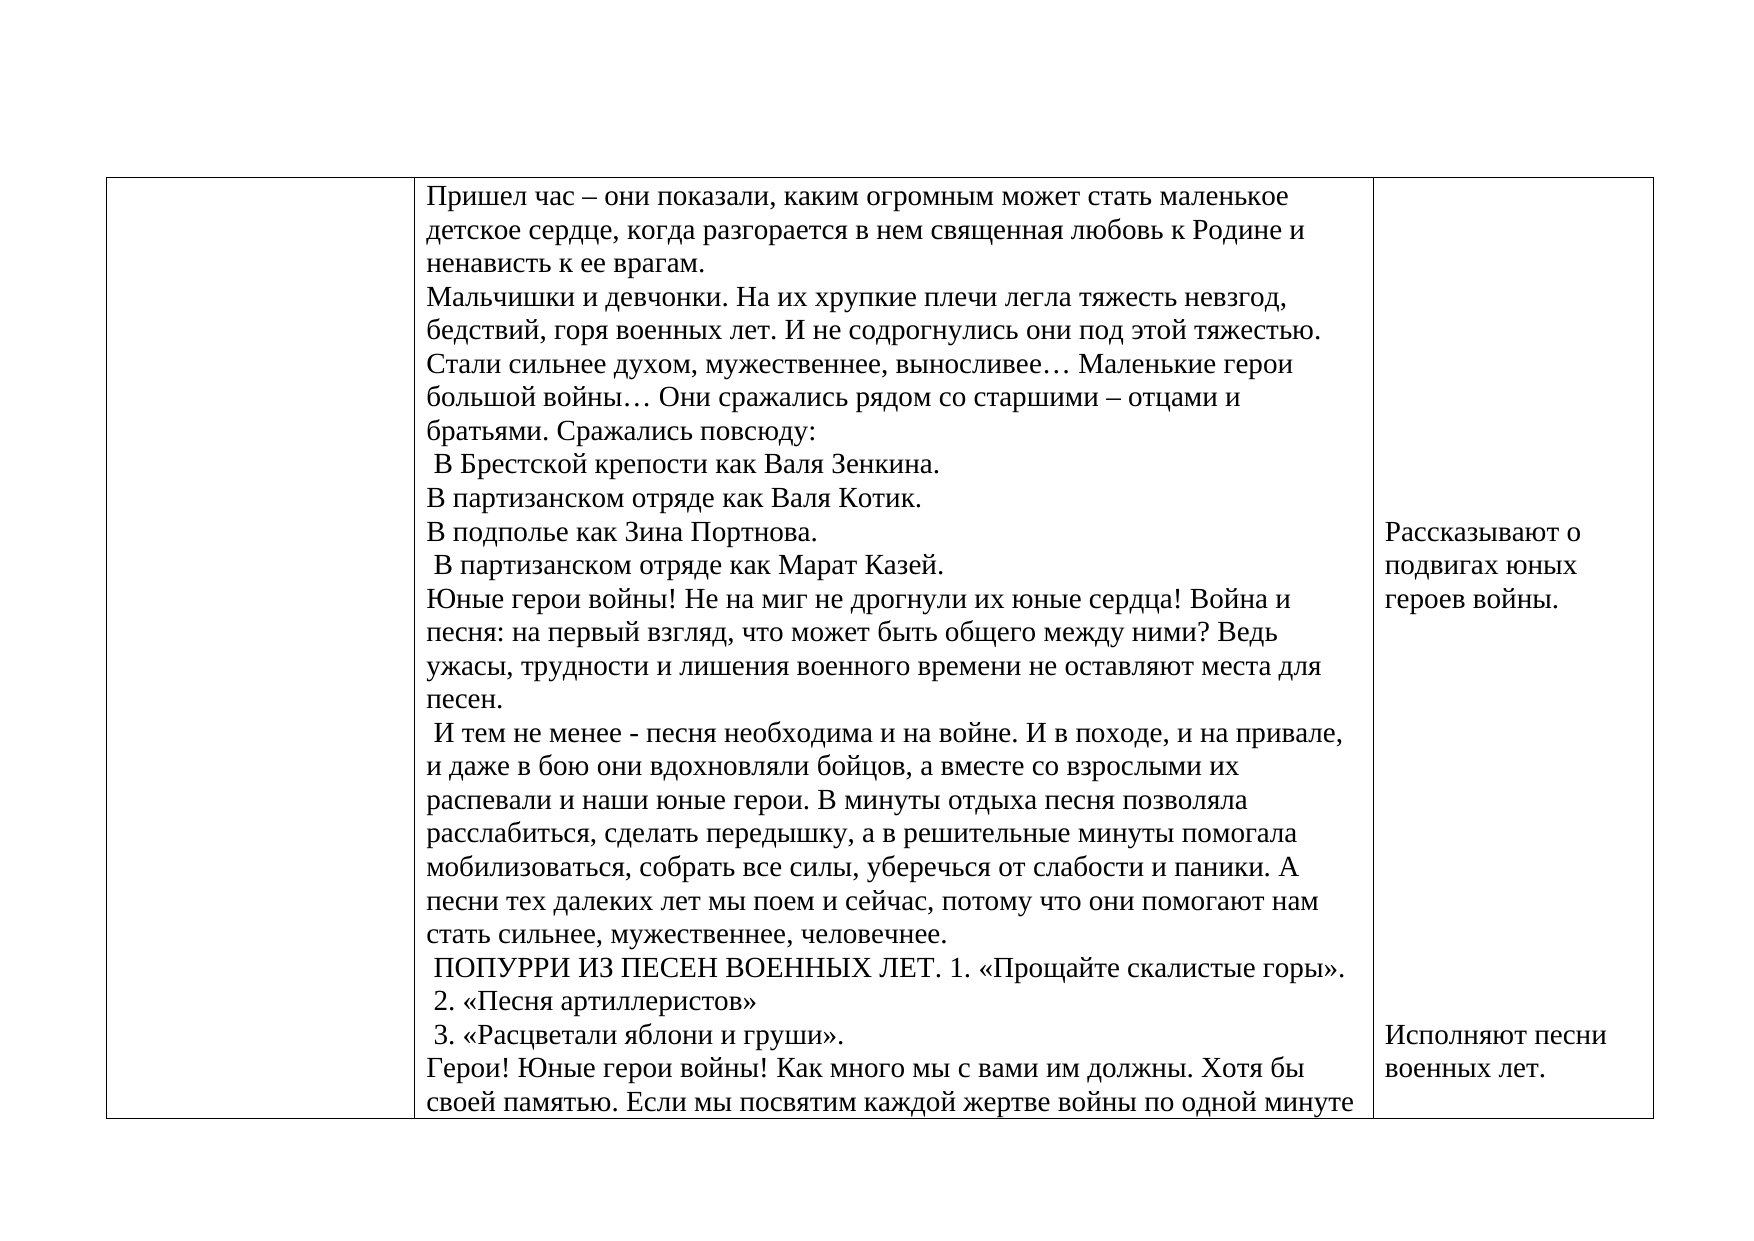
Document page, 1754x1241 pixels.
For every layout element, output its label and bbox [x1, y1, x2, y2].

table_cell [415, 178, 1373, 1117]
table_cell [107, 178, 414, 1117]
table_cell [1374, 178, 1653, 1117]
